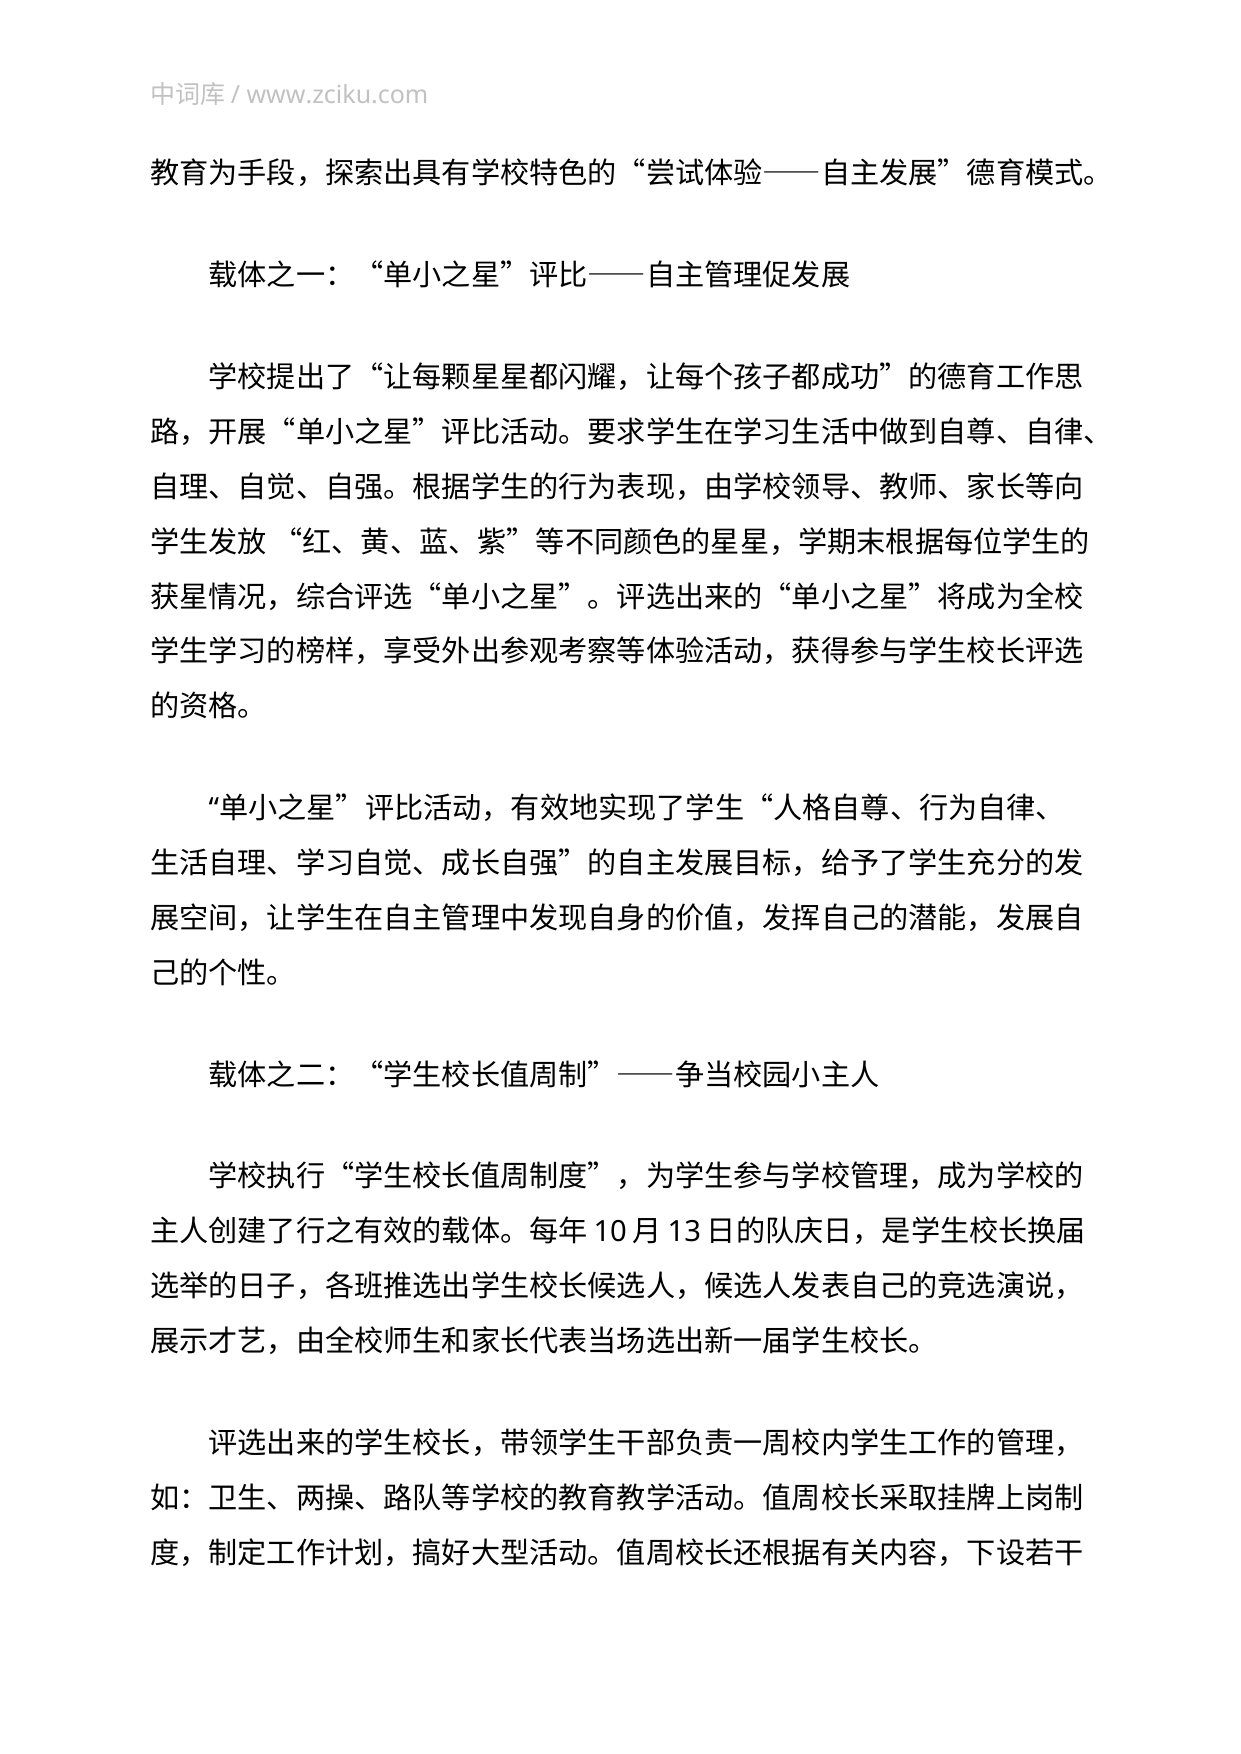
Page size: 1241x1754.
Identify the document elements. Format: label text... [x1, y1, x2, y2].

text 学校执行“学生校长值周制度”，为学生参与学校管理，成为学校的主人创建了行之有效的载体。每年10月13日的队庆日，是学生校长换届选举的日子，各班推选出学生校长候选人，候选人发表自己的竞选演说，展示才艺，由全校师生和家长代表当场选出新一届学生校长。 [150, 1153, 1090, 1360]
text “单小之星”评比活动，有效地实现了学生“人格自尊、行为自律、生活自理、学习自觉、成长自强”的自主发展目标，给予了学生充分的发展空间，让学生在自主管理中发现自身的价值，发挥自己的潜能，发展自己的个性。 [150, 785, 1090, 992]
text 载体之一：“单小之星”评比——自主管理促发展 [150, 252, 1090, 294]
text 载体之二：“学生校长值周制”——争当校园小主人 [150, 1051, 1090, 1093]
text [150, 1419, 1090, 1572]
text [150, 150, 1090, 192]
text 学校提出了“让每颗星星都闪耀，让每个孩子都成功”的德育工作思路，开展“单小之星”评比活动。要求学生在学习生活中做到自尊、自律、自理、自觉、自强。根据学生的行为表现，由学校领导、教师、家长等向学生发放 “红、黄、蓝、紫”等不同颜色的星星，学期末根据每位学生的获星情况，综合评选“单小之星”。评选出来的“单小之星”将成为全校学生学习的榜样，享受外出参观考察等体验活动，获得参与学生校长评选的资格。 [150, 353, 1090, 725]
